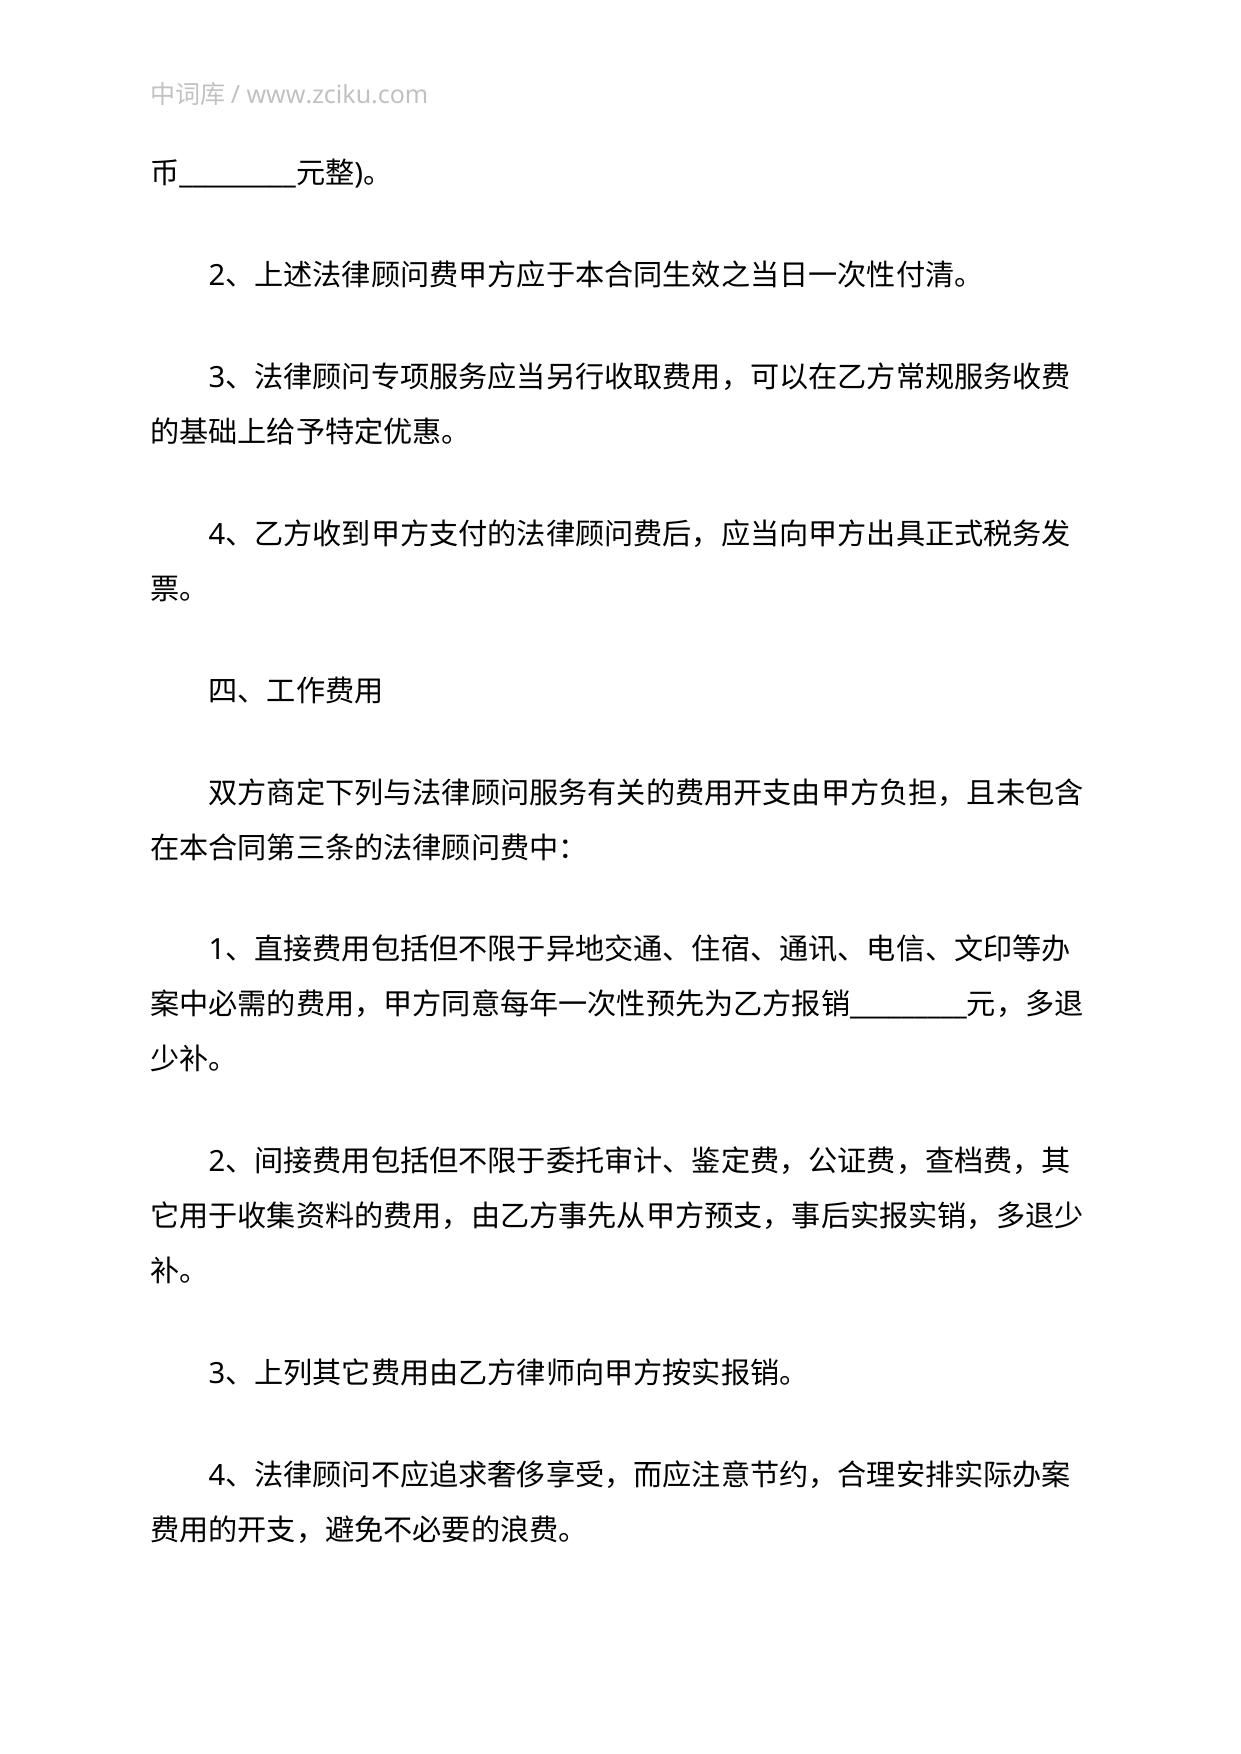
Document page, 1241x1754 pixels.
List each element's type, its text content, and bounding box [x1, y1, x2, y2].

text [150, 150, 1090, 192]
text 4、法律顾问不应追求奢侈享受，而应注意节约，合理安排实际办案费用的开支，避免不必要的浪费。 [150, 1451, 1090, 1549]
text 3、上列其它费用由乙方律师向甲方按实报销。 [150, 1349, 1090, 1392]
text 2、上述法律顾问费甲方应于本合同生效之当日一次性付清。 [150, 252, 1090, 294]
text 2、间接费用包括但不限于委托审计、鉴定费，公证费，查档费，其它用于收集资料的费用，由乙方事先从甲方预支，事后实报实销，多退少补。 [150, 1138, 1090, 1290]
text 3、法律顾问专项服务应当另行收取费用，可以在乙方常规服务收费的基础上给予特定优惠。 [150, 354, 1090, 451]
text 4、乙方收到甲方支付的法律顾问费后，应当向甲方出具正式税务发票。 [150, 511, 1090, 608]
text 双方商定下列与法律顾问服务有关的费用开支由甲方负担，且未包含在本合同第三条的法律顾问费中： [150, 769, 1090, 866]
text 四、工作费用 [150, 667, 1090, 710]
text 1、直接费用包括但不限于异地交通、住宿、通讯、电信、文印等办案中必需的费用，甲方同意每年一次性预先为乙方报销_________元，多退少补。 [150, 926, 1090, 1078]
